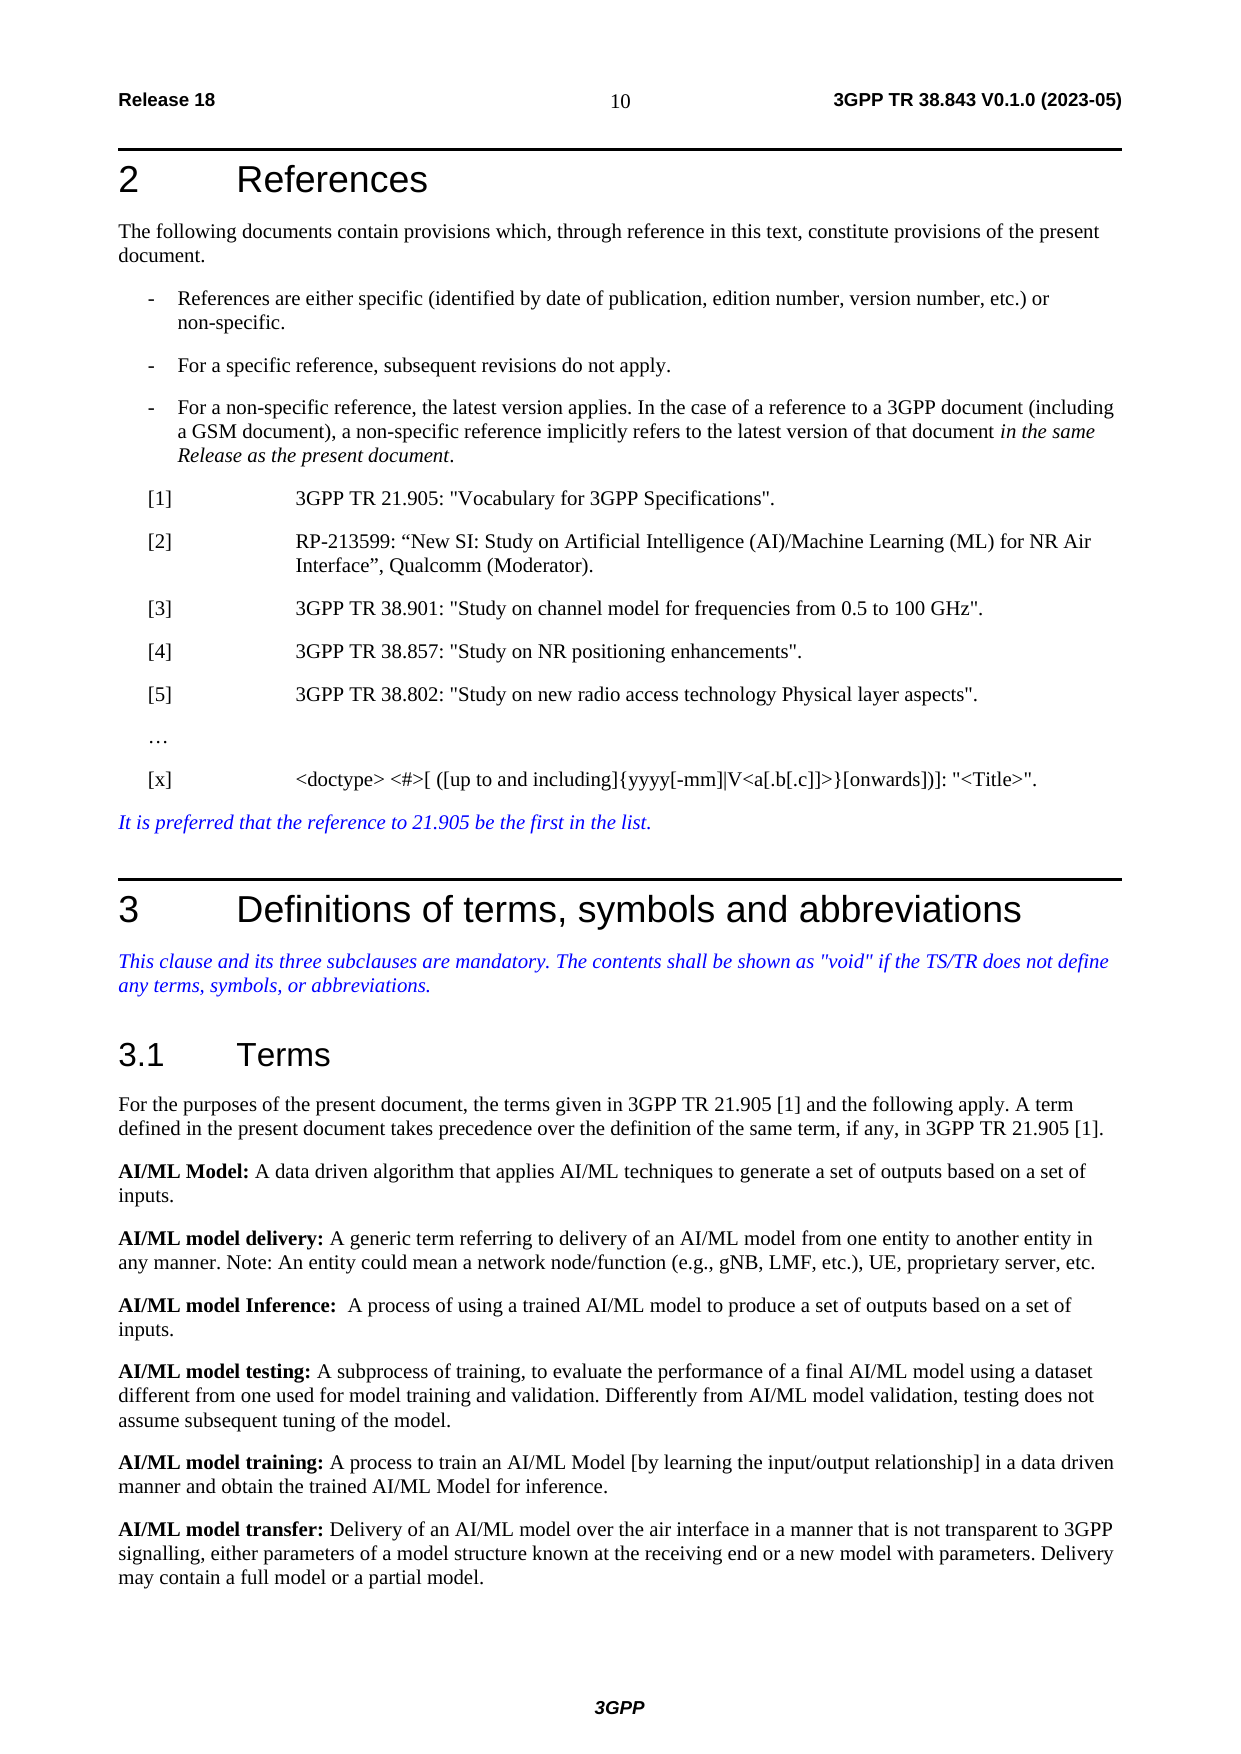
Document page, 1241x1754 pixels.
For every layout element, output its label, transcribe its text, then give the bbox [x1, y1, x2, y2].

text - References are either specific (identified by date of publication, edition number, version number, etc.) or non-specific. [148, 286, 1122, 334]
text It is preferred that the reference to 21.905 be the first in the list. [118, 810, 1122, 834]
text AI/ML model delivery: A generic term referring to delivery of an AI/ML model from one entity to another entity in any manner. Note: An entity could mean a network node/function (e.g., gNB, LMF, etc.), UE, proprietary server, etc. [118, 1226, 1122, 1274]
text … [148, 724, 1122, 748]
text AI/ML model transfer: Delivery of an AI/ML model over the air interface in a manner that is not transparent to 3GPP signalling, either parameters of a model structure known at the receiving end or a new model with parameters. Delivery may contain a full model or a partial model. [118, 1517, 1122, 1589]
text - For a specific reference, subsequent revisions do not apply. [148, 352, 1122, 377]
text [1] 3GPP TR 21.905: "Vocabulary for 3GPP Specifications". [148, 486, 1122, 510]
text [x] <doctype> <#>[ ([up to and including]{yyyy[-mm]|V<a[.b[.c]]>}[onwards])]: "<Title>". [148, 767, 1122, 791]
text The following documents contain provisions which, through reference in this text, constitute provisions of the present document. [118, 219, 1122, 267]
text AI/ML model Inference: A process of using a trained AI/ML model to produce a set of outputs based on a set of inputs. [118, 1292, 1122, 1341]
text [5] 3GPP TR 38.802: "Study on new radio access technology Physical layer aspects". [148, 682, 1122, 706]
text - For a non-specific reference, the latest version applies. In the case of a reference to a 3GPP document (including a GSM document), a non-specific reference implicitly refers to the latest version of that document in the same Release as the present document. [148, 395, 1122, 467]
text AI/ML model testing: A subprocess of training, to evaluate the performance of a final AI/ML model using a dataset different from one used for model training and validation. Differently from AI/ML model validation, testing does not assume subsequent tuning of the model. [118, 1359, 1122, 1432]
text For the purposes of the present document, the terms given in 3GPP TR 21.905 [1] and the following apply. A term defined in the present document takes precedence over the definition of the same term, if any, in 3GPP TR 21.905 [1]. [118, 1092, 1122, 1140]
text [2] RP-213599: “New SI: Study on Artificial Intelligence (AI)/Machine Learning (ML) for NR Air Interface”, Qualcomm (Moderator). [148, 529, 1122, 577]
subtitle 2 References [118, 151, 1122, 200]
text [3] 3GPP TR 38.901: "Study on channel model for frequencies from 0.5 to 100 GHz". [148, 596, 1122, 620]
subtitle 3.1 Terms [118, 1035, 1122, 1073]
text This clause and its three subclauses are mandatory. The contents shall be shown as "void" if the TS/TR does not define any terms, symbols, or abbreviations. [118, 949, 1122, 997]
text AI/ML model training: A process to train an AI/ML Model [by learning the input/output relationship] in a data driven manner and obtain the trained AI/ML Model for inference. [118, 1450, 1122, 1498]
text [4] 3GPP TR 38.857: "Study on NR positioning enhancements". [148, 639, 1122, 663]
text AI/ML Model: A data driven algorithm that applies AI/ML techniques to generate a set of outputs based on a set of inputs. [118, 1159, 1122, 1207]
subtitle 3 Definitions of terms, symbols and abbreviations [118, 881, 1122, 930]
